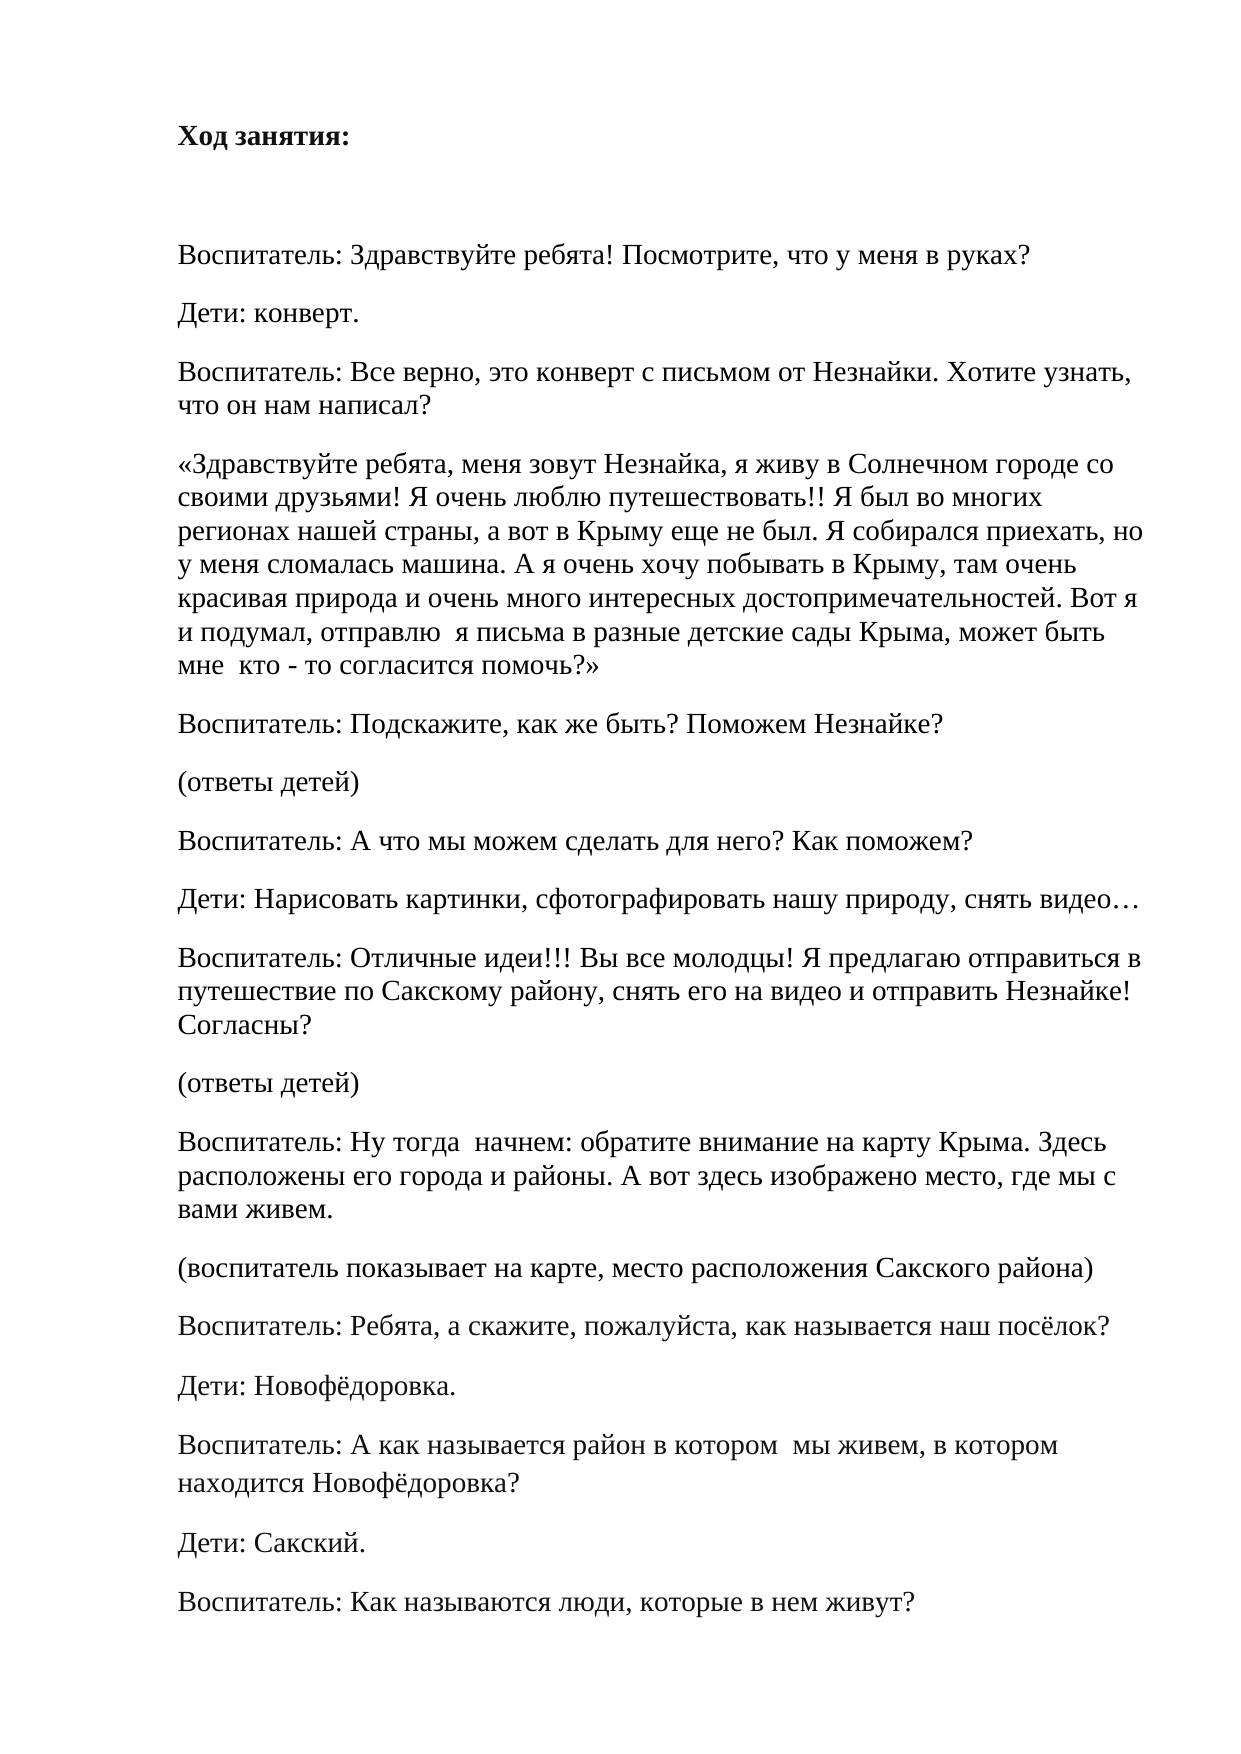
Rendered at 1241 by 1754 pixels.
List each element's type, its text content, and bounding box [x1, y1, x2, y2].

text (воспитатель показывает на карте, место расположения Сакского района) [177, 1250, 1152, 1283]
text Воспитатель: А что мы можем сделать для него? Как поможем? [177, 823, 1152, 856]
text Воспитатель: Здравствуйте ребята! Посмотрите, что у меня в руках? [177, 237, 1152, 270]
text Ход занятия: [177, 118, 1152, 152]
text Воспитатель: Все верно, это конверт с письмом от Незнайки. Хотите узнать, что он нам написал? [177, 354, 1152, 421]
text «Здравствуйте ребята, меня зовут Незнайка, я живу в Солнечном городе со своими друзьями! Я очень люблю путешествовать!! Я был во многих регионах нашей страны, а вот в Крыму еще не был. Я собирался приехать, но у меня сломалась машина. А я очень хочу побывать в Крыму, там очень красивая природа и очень много интересных достопримечательностей. Вот я и подумал, отправлю я письма в разные детские сады Крыма, может быть мне кто - то согласится помочь?» [177, 446, 1152, 681]
text Дети: конверт. [177, 295, 1152, 329]
text Дети: Новофёдоровка. [177, 1368, 1152, 1401]
text Воспитатель: Отличные идеи!!! Вы все молодцы! Я предлагаю отправиться в путешествие по Сакскому району, снять его на видео и отправить Незнайке! Согласны? [177, 940, 1152, 1041]
text Воспитатель: Ну тогда начнем: обратите внимание на карту Крыма. Здесь расположены его города и районы. А вот здесь изображено место, где мы с вами живем. [177, 1124, 1152, 1225]
text (ответы детей) [177, 764, 1152, 798]
text Дети: Сакский. [177, 1525, 1152, 1558]
text Воспитатель: Подскажите, как же быть? Поможем Незнайке? [177, 706, 1152, 739]
text Воспитатель: А как называется район в котором мы живем, в котором находится Новофёдоровка? [177, 1427, 1152, 1499]
text Воспитатель: Как называются люди, которые в нем живут? [177, 1584, 1152, 1618]
text Воспитатель: Ребята, а скажите, пожалуйста, как называется наш посёлок? [177, 1308, 1152, 1342]
text Дети: Нарисовать картинки, сфотографировать нашу природу, снять видео… [177, 881, 1152, 915]
text (ответы детей) [177, 1066, 1152, 1099]
